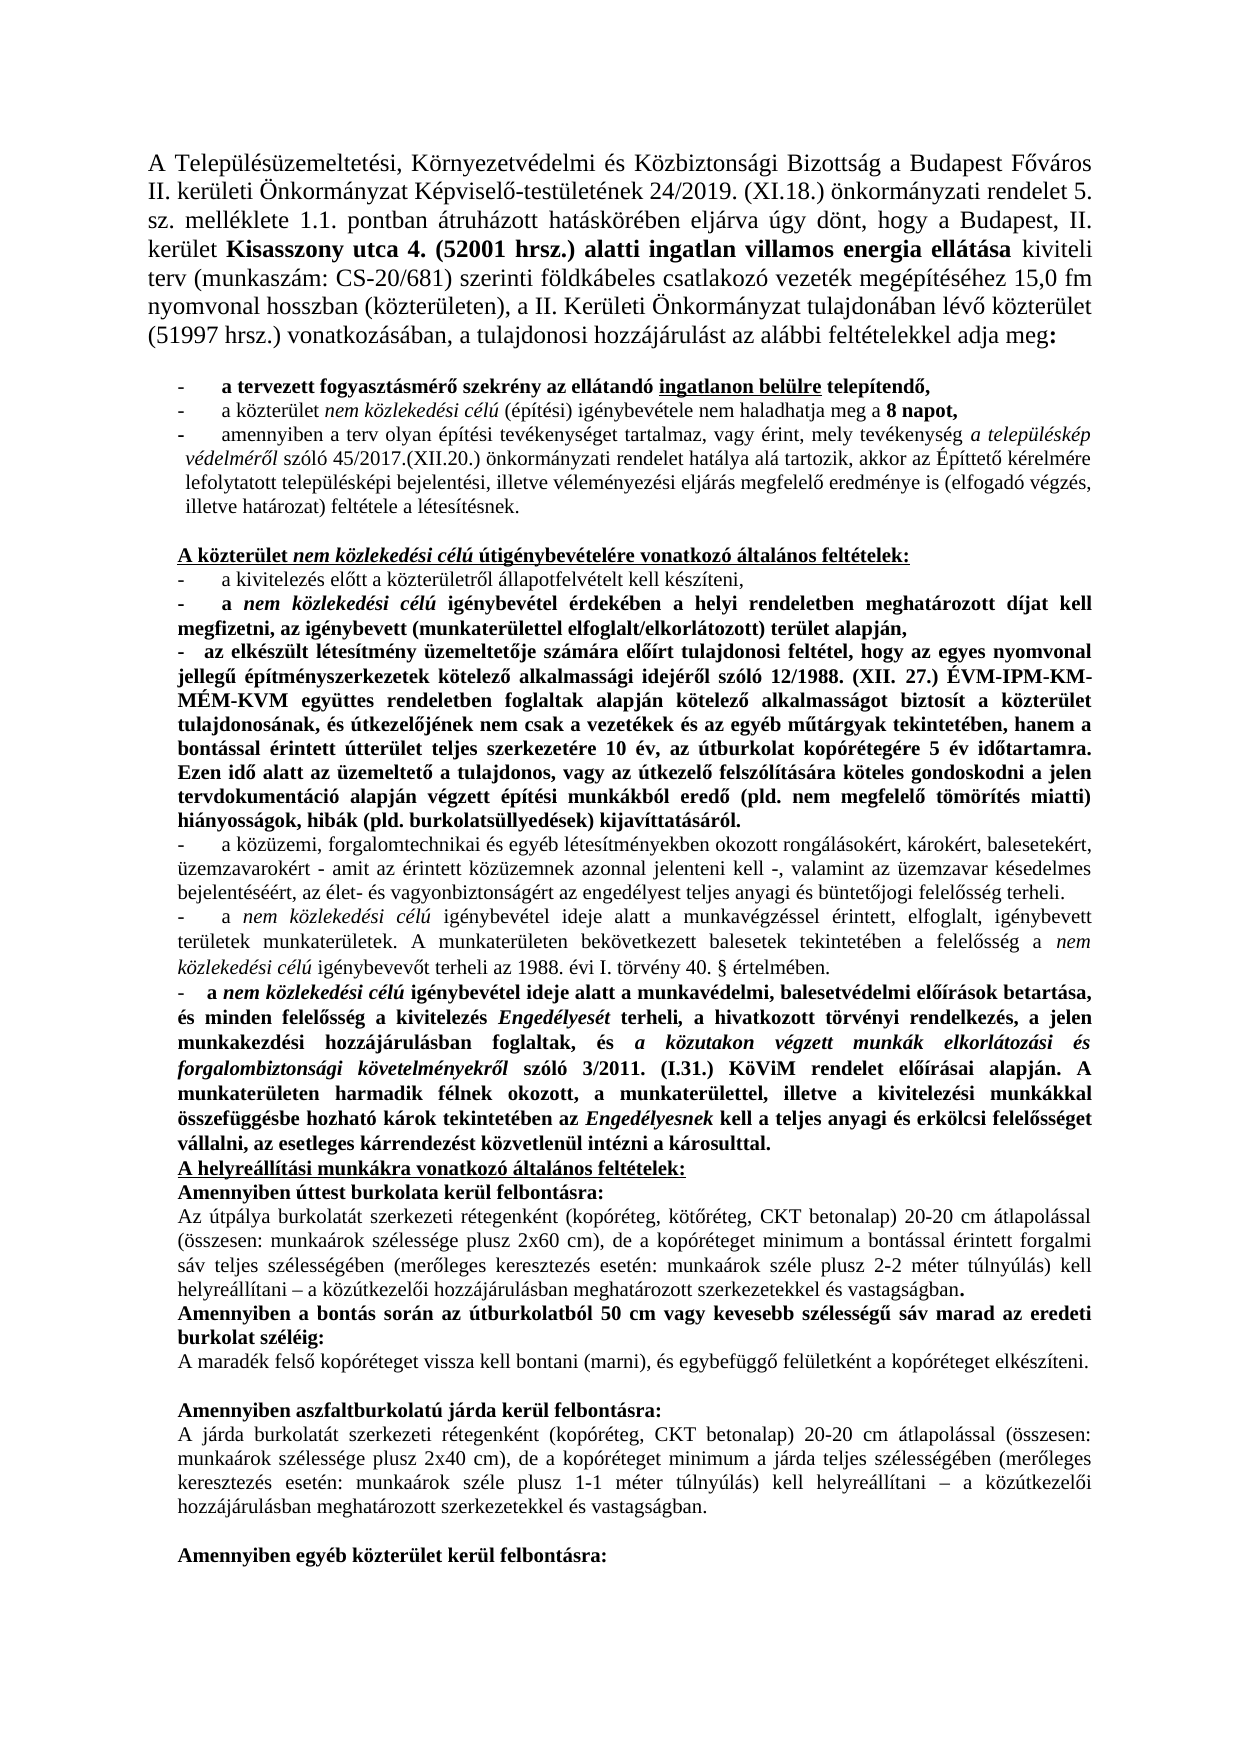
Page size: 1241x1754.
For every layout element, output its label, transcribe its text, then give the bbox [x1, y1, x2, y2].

text A járda burkolatát szerkezeti rétegenként (kopóréteg, CKT betonalap) 20-20 cm átlapolással (összesen: munkaárok szélessége plusz 2x40 cm), de a kopóréteget minimum a járda teljes szélességében (merőleges keresztezés esetén: munkaárok széle plusz 1-1 méter túlnyúlás) kell helyreállítani – a közútkezelői hozzájárulásban meghatározott szerkezetekkel és vastagságban. [177, 1422, 1093, 1518]
list a kivitelezés előtt a közterületről állapotfelvételt kell készíteni, [177, 567, 1093, 591]
text A helyreállítási munkákra vonatkozó általános feltételek: [177, 1156, 1093, 1180]
list a tervezett fogyasztásmérő szekrény az ellátandó ingatlanon belülre telepítendő, [177, 374, 1093, 398]
list a nem közlekedési célú igénybevétel ideje alatt a munkavégzéssel érintett, elfoglalt, igénybevett területek munkaterületek. A munkaterületen bekövetkezett balesetek tekintetében a felelősség a nem közlekedési célú igénybevevőt terheli az 1988. évi I. törvény 40. § értelmében. [177, 904, 1093, 979]
list az elkészült létesítmény üzemeltetője számára előírt tulajdonosi feltétel, hogy az egyes nyomvonal jellegű építményszerkezetek kötelező alkalmassági idejéről szóló 12/1988. (XII. 27.) ÉVM-IPM-KM-MÉM-KVM együttes rendeletben foglaltak alapján kötelező alkalmasságot biztosít a közterület tulajdonosának, és útkezelőjének nem csak a vezetékek és az egyéb műtárgyak tekintetében, hanem a bontással érintett útterület teljes szerkezetére 10 év, az útburkolat kopórétegére 5 év időtartamra. Ezen idő alatt az üzemeltető a tulajdonos, vagy az útkezelő felszólítására köteles gondoskodni a jelen tervdokumentáció alapján végzett építési munkákból eredő (pld. nem megfelelő tömörítés miatti) hiányosságok, hibák (pld. burkolatsüllyedések) kijavíttatásáról. [177, 639, 1093, 832]
text A Településüzemeltetési, Környezetvédelmi és Közbiztonsági Bizottság a Budapest Főváros II. kerületi Önkormányzat Képviselő-testületének 24/2019. (XI.18.) önkormányzati rendelet 5. sz. melléklete 1.1. pontban átruházott hatáskörében eljárva úgy dönt, hogy a Budapest, II. kerület Kisasszony utca 4. (52001 hrsz.) alatti ingatlan villamos energia ellátása kiviteli terv (munkaszám: CS-20/681) szerinti földkábeles csatlakozó vezeték megépítéséhez 15,0 fm nyomvonal hosszban (közterületen), a II. Kerületi Önkormányzat tulajdonában lévő közterület (51997 hrsz.) vonatkozásában, a tulajdonosi hozzájárulást az alábbi feltételekkel adja meg: [148, 148, 1093, 349]
text Amennyiben úttest burkolata kerül felbontásra: [177, 1180, 1093, 1204]
list a közterület nem közlekedési célú (építési) igénybevétele nem haladhatja meg a 8 napot, [177, 398, 1093, 422]
text A közterület nem közlekedési célú útigénybevételére vonatkozó általános feltételek: [177, 543, 1093, 567]
list a közüzemi, forgalomtechnikai és egyéb létesítményekben okozott rongálásokért, károkért, balesetekért, üzemzavarokért - amit az érintett közüzemnek azonnal jelenteni kell -, valamint az üzemzavar késedelmes bejelentéséért, az élet- és vagyonbiztonságért az engedélyest teljes anyagi és büntetőjogi felelősség terheli. [177, 832, 1093, 904]
list a nem közlekedési célú igénybevétel ideje alatt a munkavédelmi, balesetvédelmi előírások betartása, és minden felelősség a kivitelezés Engedélyesét terheli, a hivatkozott törvényi rendelkezés, a jelen munkakezdési hozzájárulásban foglaltak, és a közutakon végzett munkák elkorlátozási és forgalombiztonsági követelményekről szóló 3/2011. (I.31.) KöViM rendelet előírásai alapján. A munkaterületen harmadik félnek okozott, a munkaterülettel, illetve a kivitelezési munkákkal összefüggésbe hozható károk tekintetében az Engedélyesnek kell a teljes anyagi és erkölcsi felelősséget vállalni, az esetleges kárrendezést közvetlenül intézni a károsulttal. [177, 980, 1093, 1155]
text A maradék felső kopóréteget vissza kell bontani (marni), és egybefüggő felületként a kopóréteget elkészíteni. [177, 1349, 1093, 1373]
list a nem közlekedési célú igénybevétel érdekében a helyi rendeletben meghatározott díjat kell megfizetni, az igénybevett (munkaterülettel elfoglalt/elkorlátozott) terület alapján, [177, 591, 1093, 639]
text Amennyiben a bontás során az útburkolatból 50 cm vagy kevesebb szélességű sáv marad az eredeti burkolat széléig: [177, 1301, 1093, 1349]
list amennyiben a terv olyan építési tevékenységet tartalmaz, vagy érint, mely tevékenység a településkép védelméről szóló 45/2017.(XII.20.) önkormányzati rendelet hatálya alá tartozik, akkor az Építtető kérelmére lefolytatott településképi bejelentési, illetve véleményezési eljárás megfelelő eredménye is (elfogadó végzés, illetve határozat) feltétele a létesítésnek. [177, 422, 1093, 518]
text Az útpálya burkolatát szerkezeti rétegenként (kopóréteg, kötőréteg, CKT betonalap) 20-20 cm átlapolással (összesen: munkaárok szélessége plusz 2x60 cm), de a kopóréteget minimum a bontással érintett forgalmi sáv teljes szélességében (merőleges keresztezés esetén: munkaárok széle plusz 2-2 méter túlnyúlás) kell helyreállítani – a közútkezelői hozzájárulásban meghatározott szerkezetekkel és vastagságban. [177, 1204, 1093, 1301]
text Amennyiben aszfaltburkolatú járda kerül felbontásra: [177, 1398, 1093, 1422]
text Amennyiben egyéb közterület kerül felbontásra: [177, 1543, 1093, 1567]
